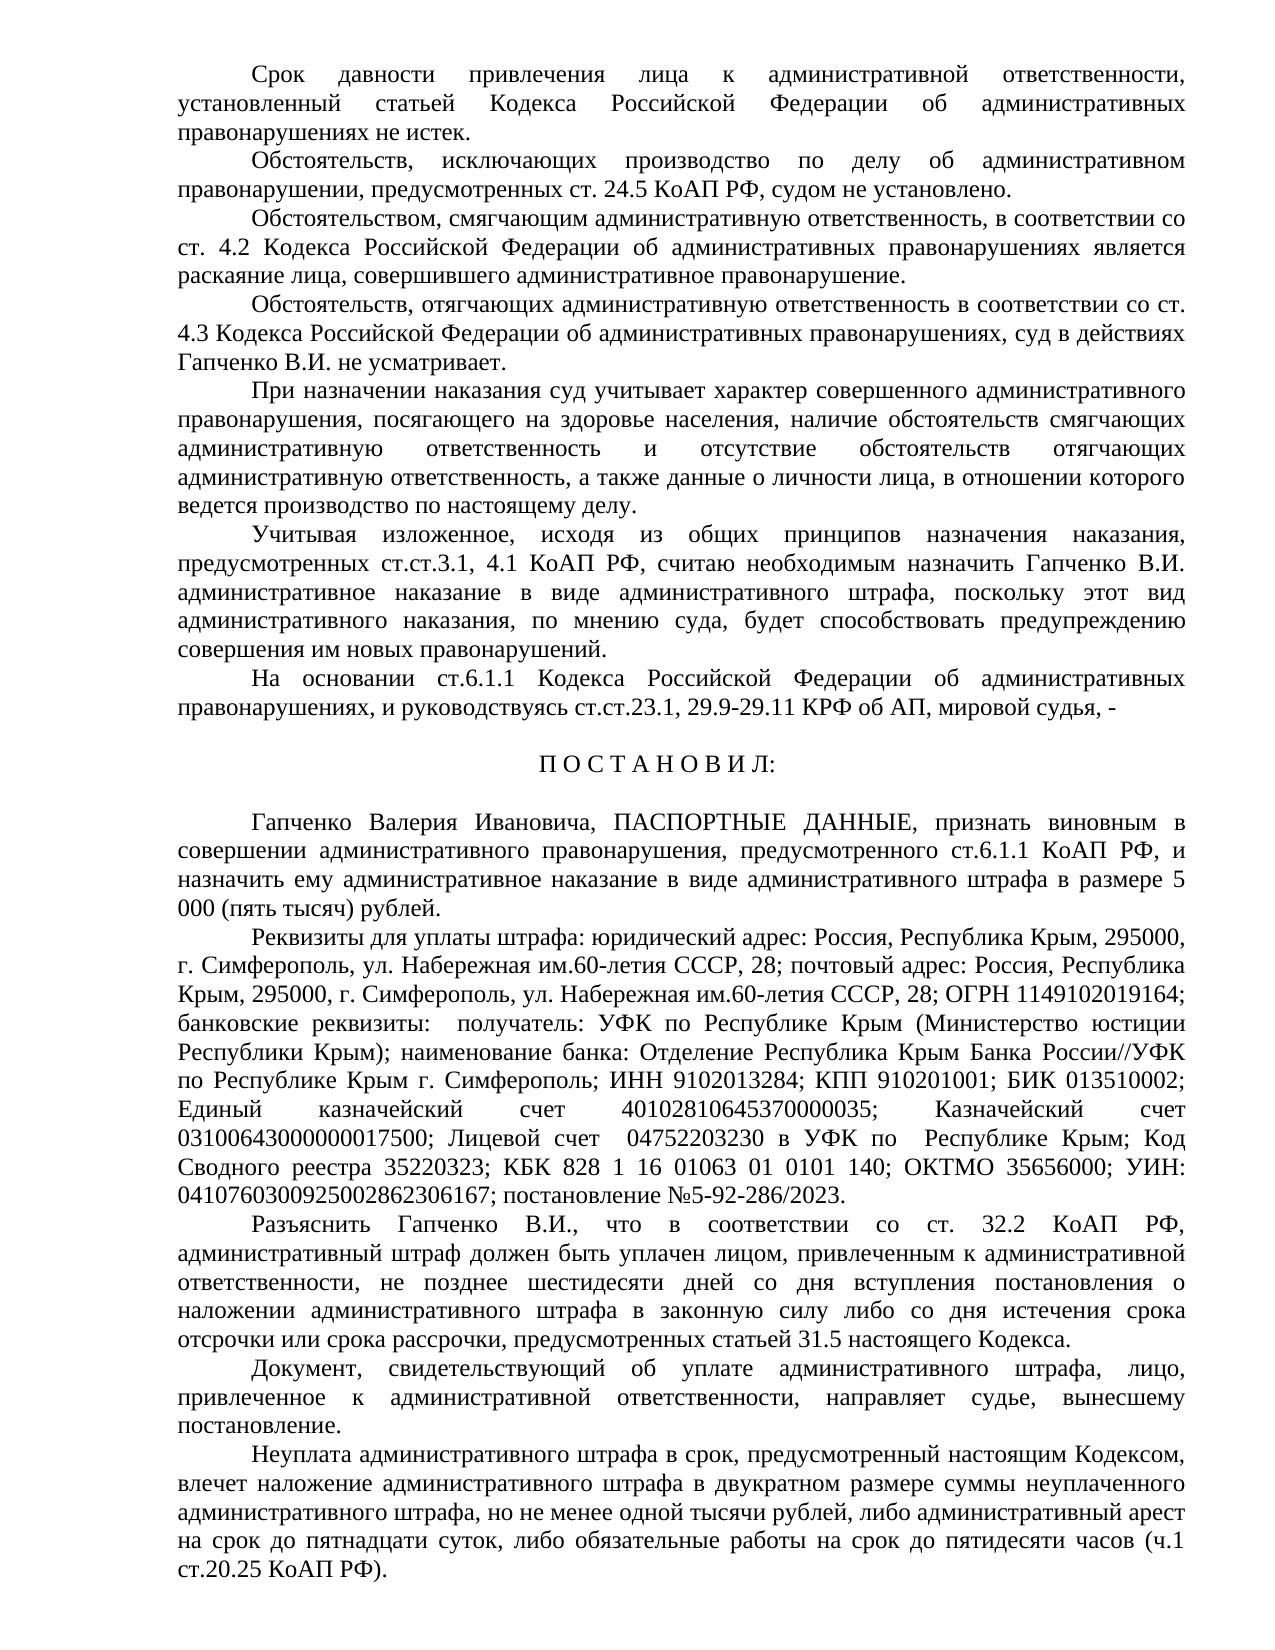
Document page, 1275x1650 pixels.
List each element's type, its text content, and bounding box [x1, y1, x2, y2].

text При назначении наказания суд учитывает характер совершенного административного правонарушения, посягающего на здоровье населения, наличие обстоятельств смягчающих административную ответственность и отсутствие обстоятельств отягчающих административную ответственность, а также данные о личности лица, в отношении которого ведется производство по настоящему делу. [177, 375, 1186, 519]
text Учитывая изложенное, исходя из общих принципов назначения наказания, предусмотренных ст.ст.3.1, 4.1 КоАП РФ, считаю необходимым назначить Гапченко В.И. административное наказание в виде административного штрафа, поскольку этот вид административного наказания, по мнению суда, будет способствовать предупреждению совершения им новых правонарушений. [177, 519, 1186, 663]
text На основании ст.6.1.1 Кодекса Российской Федерации об административных правонарушениях, и руководствуясь ст.ст.23.1, 29.9-29.11 КРФ об АП, мировой судья, - [177, 663, 1186, 720]
text Разъяснить Гапченко В.И., что в соответствии со ст. 32.2 КоАП РФ, административный штраф должен быть уплачен лицом, привлеченным к административной ответственности, не позднее шестидесяти дней со дня вступления постановления о наложении административного штрафа в законную силу либо со дня истечения срока отсрочки или срока рассрочки, предусмотренных статьей 31.5 настоящего Кодекса. [177, 1209, 1186, 1353]
text Гапченко Валерия Ивановича, ПАСПОРТНЫЕ ДАННЫЕ, признать виновным в совершении административного правонарушения, предусмотренного ст.6.1.1 КоАП РФ, и назначить ему административное наказание в виде административного штрафа в размере 5 000 (пять тысяч) рублей. [177, 807, 1186, 922]
text Обстоятельством, смягчающим административную ответственность, в соответствии со ст. 4.2 Кодекса Российской Федерации об административных правонарушениях является раскаяние лица, совершившего административное правонарушение. [177, 203, 1186, 289]
text Реквизиты для уплаты штрафа: юридический адрес: Россия, Республика Крым, 295000, г. Симферополь, ул. Набережная им.60-летия СССР, 28; почтовый адрес: Россия, Республика Крым, 295000, г. Симферополь, ул. Набережная им.60-летия СССР, 28; ОГРН 1149102019164; банковские реквизиты: получатель: УФК по Республике Крым (Министерство юстиции Республики Крым); наименование банка: Отделение Республика Крым Банка России//УФК по Республике Крым г. Симферополь; ИНН 9102013284; КПП 910201001; БИК 013510002; Единый казначейский счет 40102810645370000035; Казначейский счет 03100643000000017500; Лицевой счет 04752203230 в УФК по Республике Крым; Код Сводного реестра 35220323; КБК 828 1 16 01063 01 0101 140; ОКТМО 35656000; УИН: 0410760300925002862306167; постановление №5-92-286/2023. [177, 922, 1186, 1209]
text Обстоятельств, исключающих производство по делу об административном правонарушении, предусмотренных ст. 24.5 КоАП РФ, судом не установлено. [177, 145, 1186, 203]
text Обстоятельств, отягчающих административную ответственность в соответствии со ст. 4.3 Кодекса Российской Федерации об административных правонарушениях, суд в действиях Гапченко В.И. не усматривает. [177, 289, 1186, 375]
text Срок давности привлечения лица к административной ответственности, установленный статьей Кодекса Российской Федерации об административных правонарушениях не истек. [177, 59, 1186, 145]
text Неуплата административного штрафа в срок, предусмотренный настоящим Кодексом, влечет наложение административного штрафа в двукратном размере суммы неуплаченного административного штрафа, но не менее одной тысячи рублей, либо административный арест на срок до пятнадцати суток, либо обязательные работы на срок до пятидесяти часов (ч.1 ст.20.25 КоАП РФ). [177, 1439, 1186, 1583]
text П О С Т А Н О В И Л: [177, 749, 1186, 778]
text Документ, свидетельствующий об уплате административного штрафа, лицо, привлеченное к административной ответственности, направляет судье, вынесшему постановление. [177, 1353, 1186, 1439]
